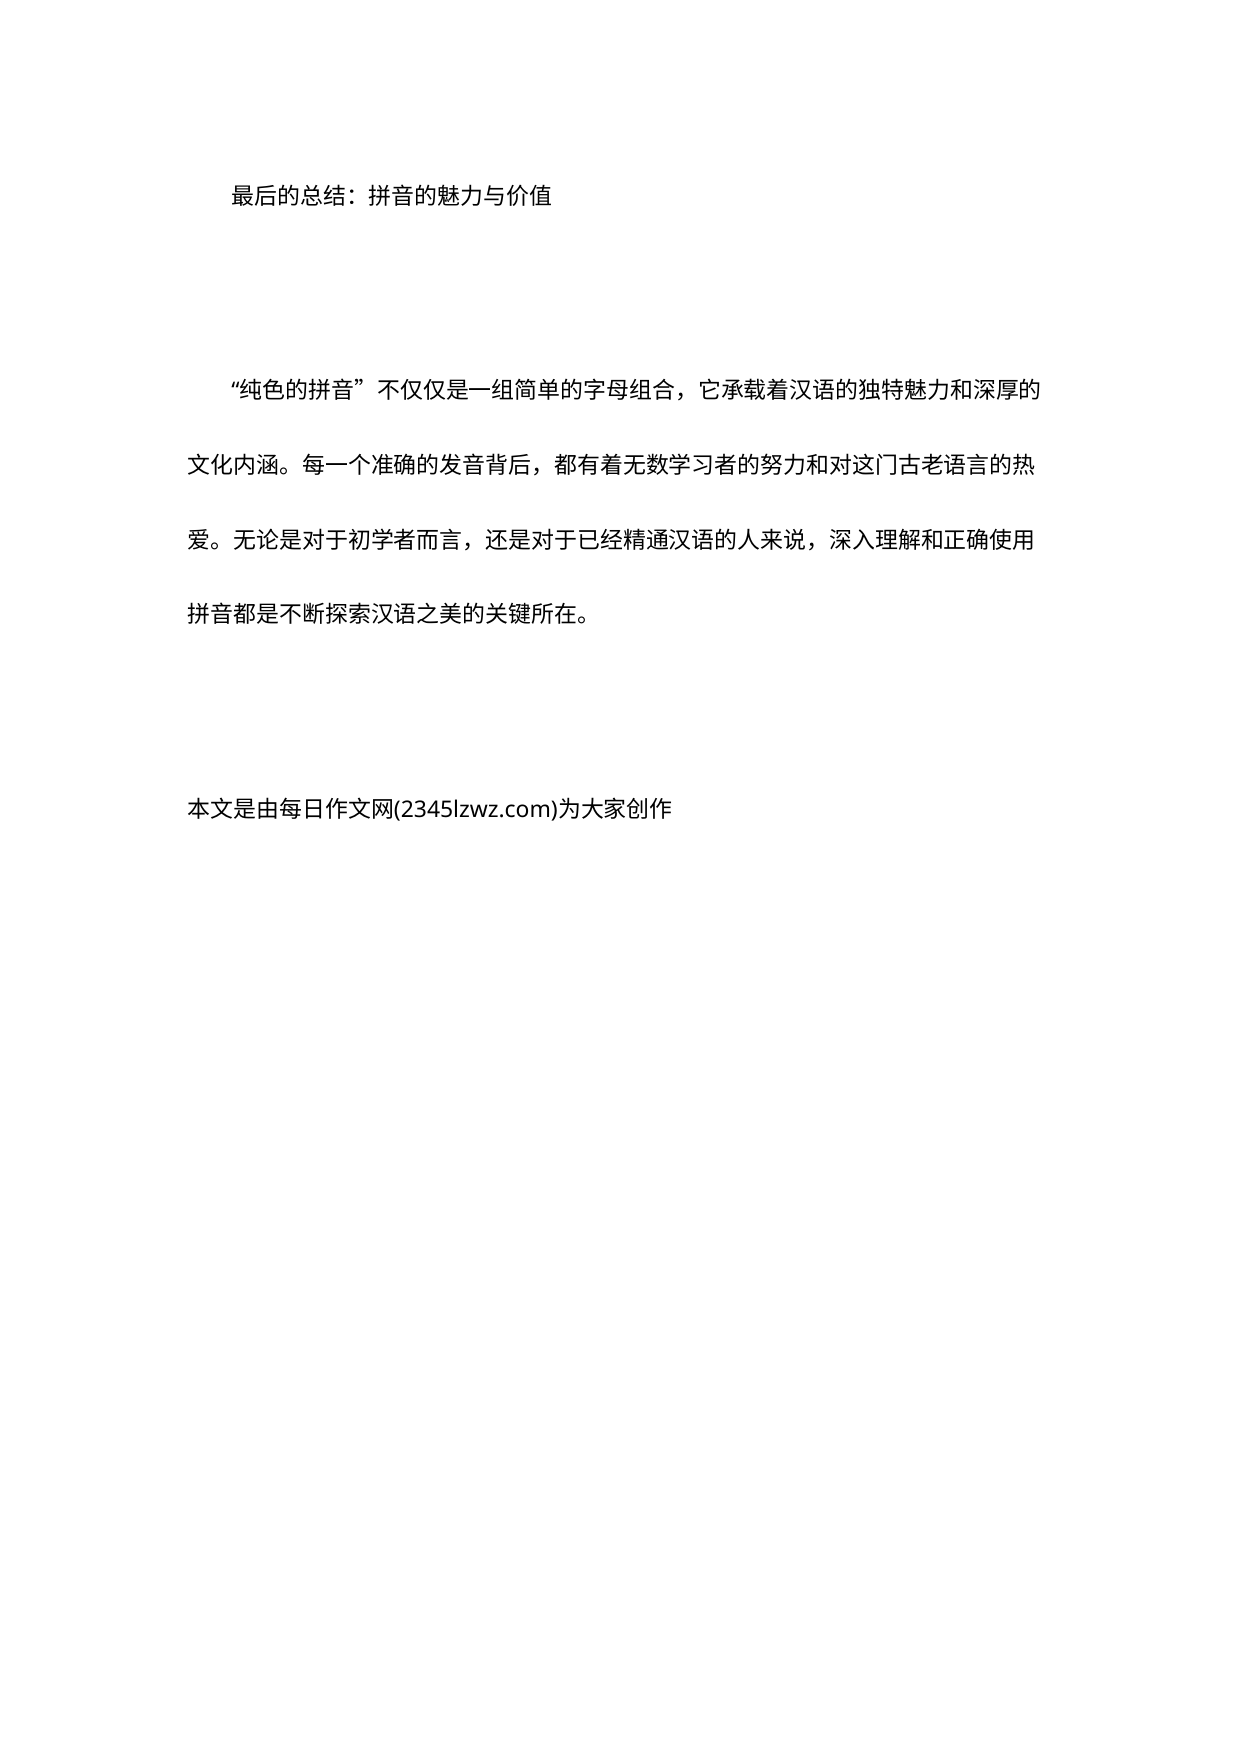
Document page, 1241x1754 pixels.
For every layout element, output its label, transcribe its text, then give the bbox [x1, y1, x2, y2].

text “纯色的拼音”不仅仅是一组简单的字母组合，它承载着汉语的独特魅力和深厚的文化内涵。每一个准确的发音背后，都有着无数学习者的努力和对这门古老语言的热爱。无论是对于初学者而言，还是对于已经精通汉语的人来说，深入理解和正确使用拼音都是不断探索汉语之美的关键所在。 [187, 356, 1053, 645]
text 最后的总结：拼音的魅力与价值 [187, 162, 1053, 227]
text 本文是由每日作文网(2345lzwz.com)为大家创作 [187, 775, 1053, 840]
